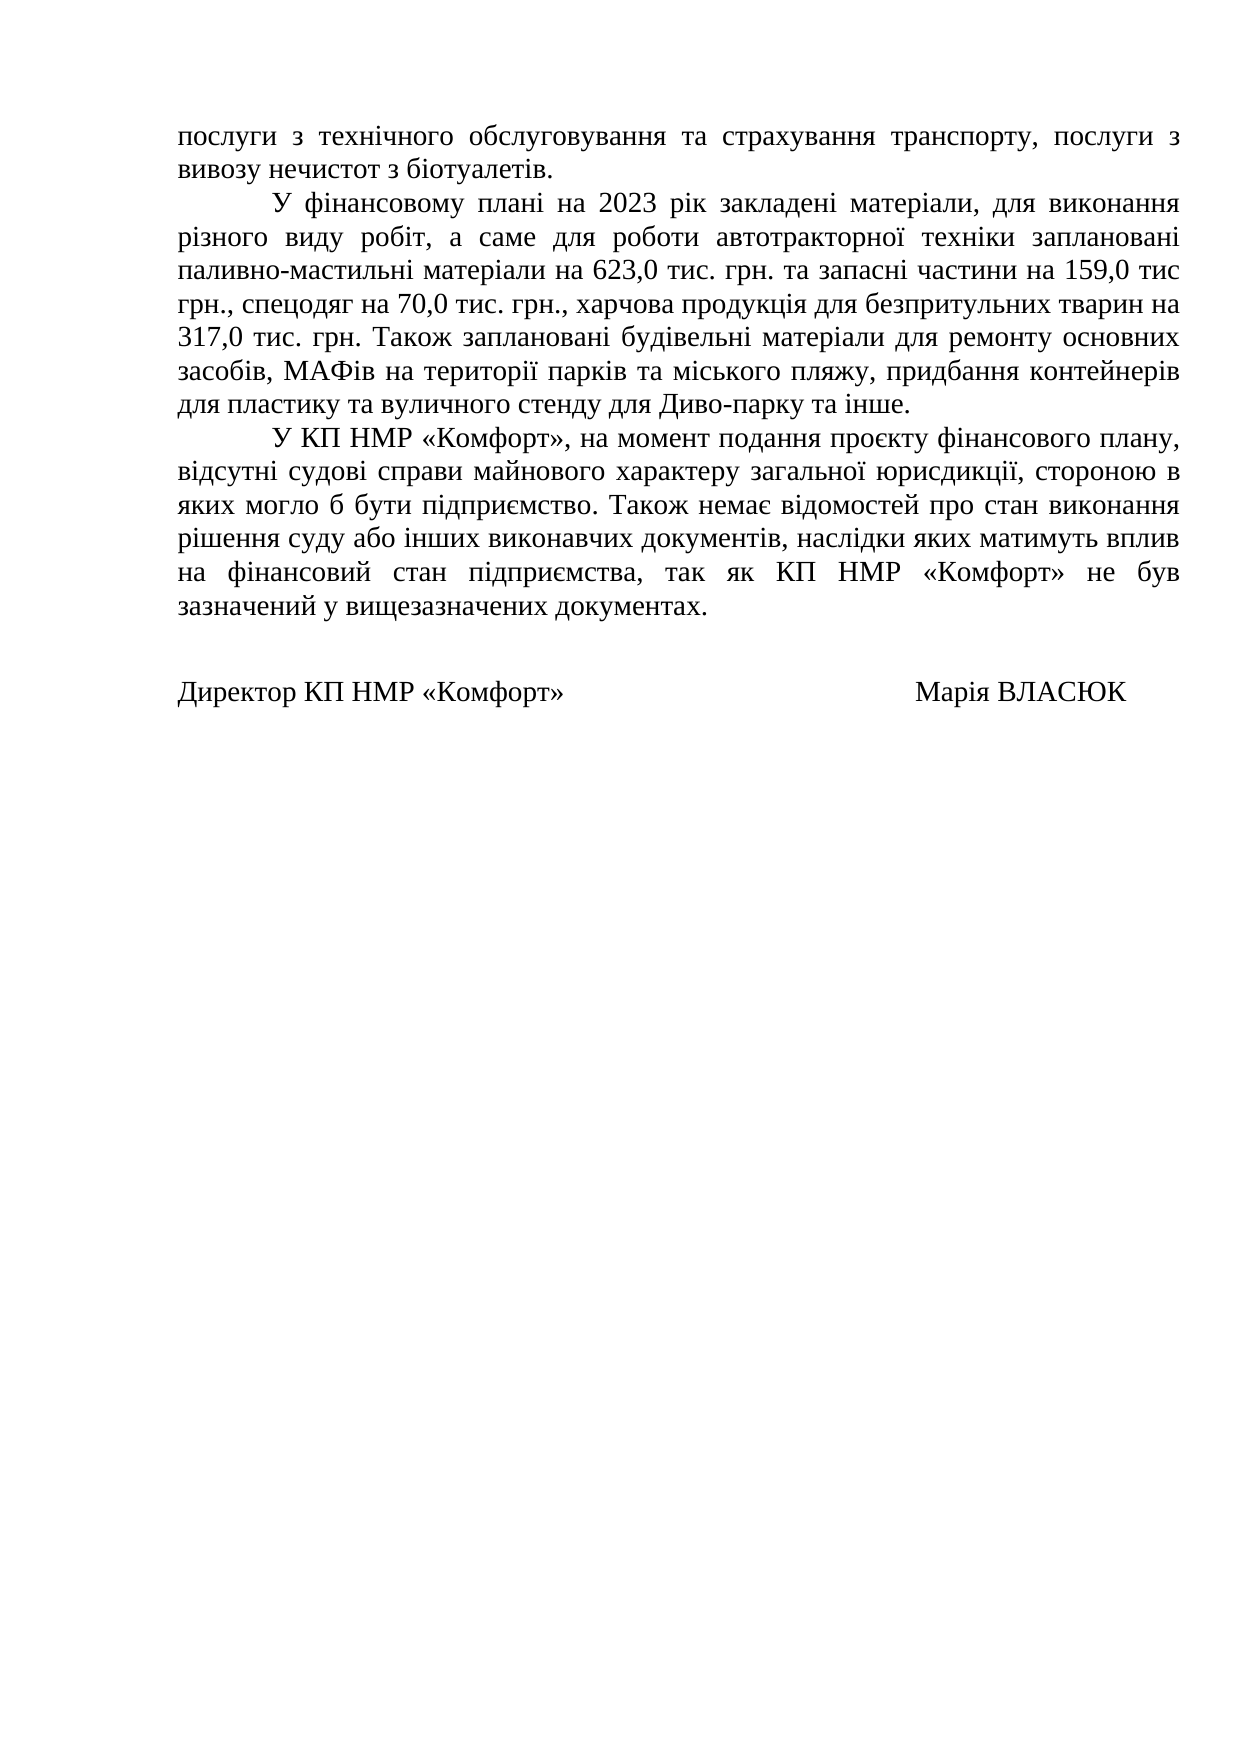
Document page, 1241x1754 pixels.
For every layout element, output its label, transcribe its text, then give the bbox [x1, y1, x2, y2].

text Директор КП НМР «Комфорт» Марія ВЛАСЮК [177, 674, 1181, 708]
text У фінансовому плані на 2023 рік закладені матеріали, для виконання різного виду робіт, а саме для роботи автотракторної техніки заплановані паливно-мастильні матеріали на 623,0 тис. грн. та запасні частини на 159,0 тис грн., спецодяг на 70,0 тис. грн., харчова продукція для безпритульних тварин на 317,0 тис. грн. Також заплановані будівельні матеріали для ремонту основних засобів, МАФів на території парків та міського пляжу, придбання контейнерів для пластику та вуличного стенду для Диво-парку та інше. [177, 185, 1181, 420]
text У КП НМР «Комфорт», на момент подання проєкту фінансового плану, відсутні судові справи майнового характеру загальної юрисдикції, стороною в яких могло б бути підприємство. Також немає відомостей про стан виконання рішення суду або інших виконавчих документів, наслідки яких матимуть вплив на фінансовий стан підприємства, так як КП НМР «Комфорт» не був зазначений у вищезазначених документах. [177, 420, 1181, 621]
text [177, 118, 1181, 185]
